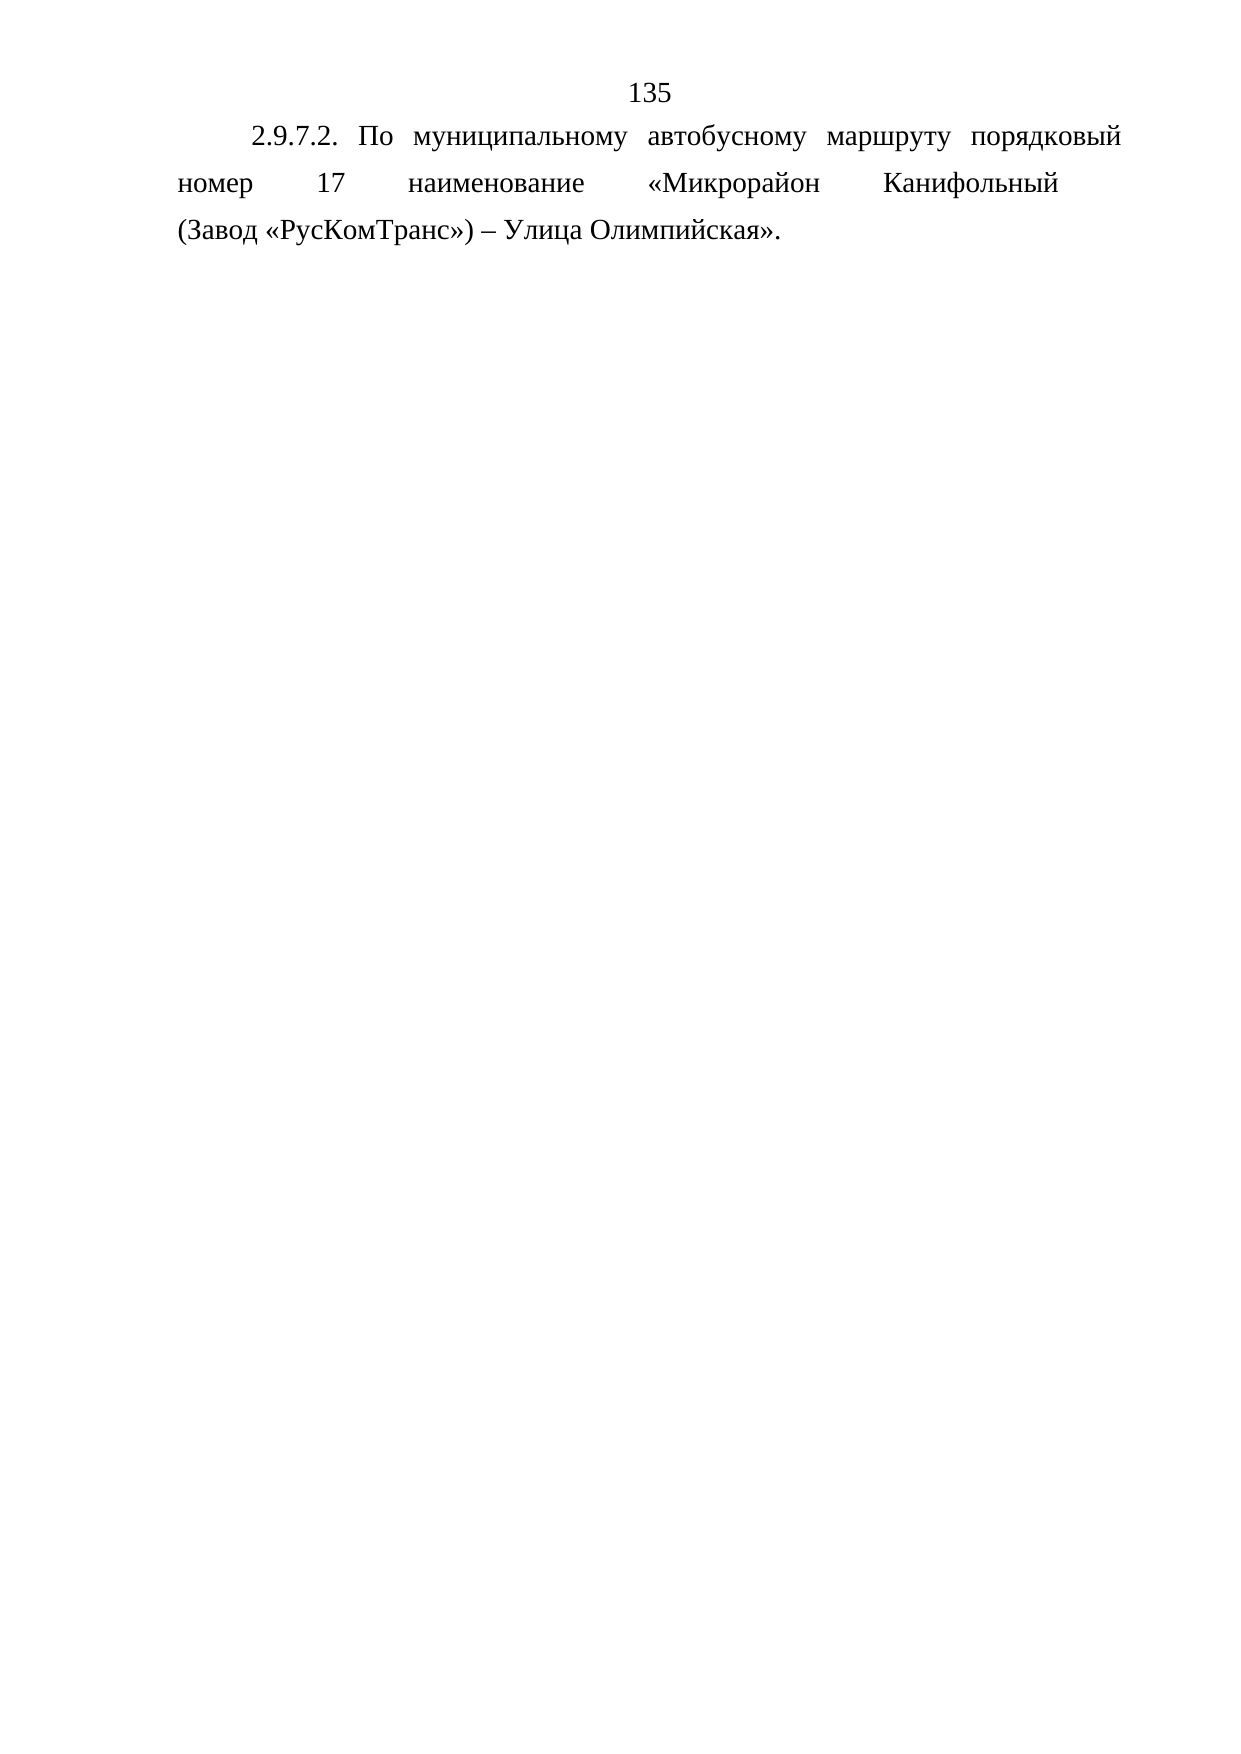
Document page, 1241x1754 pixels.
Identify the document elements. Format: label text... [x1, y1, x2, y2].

text 2.9.7.2. По муниципальному автобусному маршруту порядковый номер 17 наименование «Микрорайон Канифольный (Завод «РусКомТранс») – Улица Олимпийская». [177, 118, 1122, 245]
